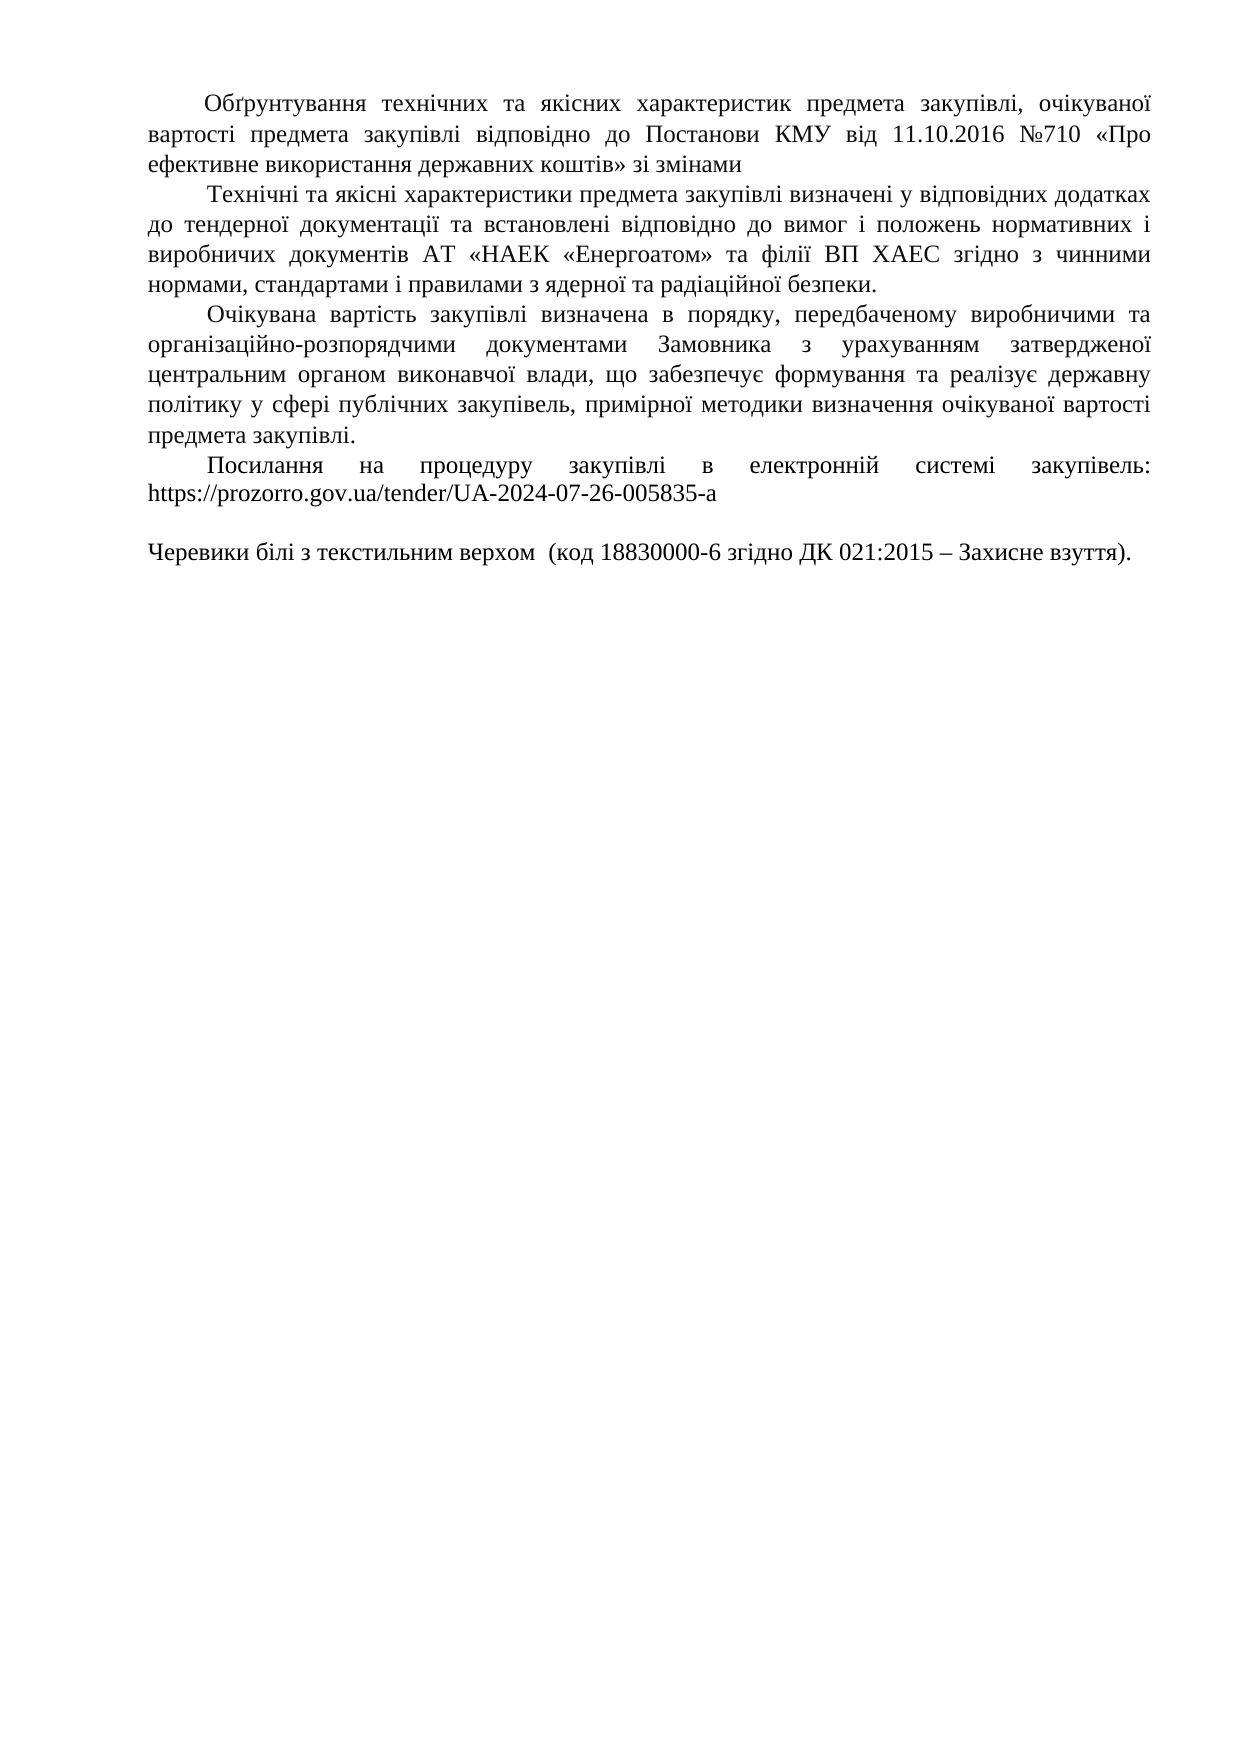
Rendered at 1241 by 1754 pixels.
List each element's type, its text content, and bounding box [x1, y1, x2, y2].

text Посилання на процедуру закупівлі в електронній системі закупівель: https://prozorro.gov.ua/tender/UA-2024-07-26-005835-a [148, 450, 1152, 507]
text Обґрунтування технічних та якісних характеристик предмета закупівлі, очікуваної вартості предмета закупівлі відповідно до Постанови КМУ від 11.10.2016 №710 «Про ефективне використання державних коштів» зі змінами [148, 88, 1152, 177]
text Технічні та якісні характеристики предмета закупівлі визначені у відповідних додатках до тендерної документації та встановлені відповідно до вимог і положень нормативних і виробничих документів АТ «НАЕК «Енергоатом» та філії ВП ХАЕС згідно з чинними нормами, стандартами і правилами з ядерної та радіаційної безпеки. [148, 179, 1152, 298]
text Очікувана вартість закупівлі визначена в порядку, передбаченому виробничими та організаційно-розпорядчими документами Замовника з урахуванням затвердженої центральним органом виконавчої влади, що забезпечує формування та реалізує державну політику у сфері публічних закупівель, примірної методики визначення очікуваної вартості предмета закупівлі. [148, 299, 1152, 448]
list Черевики білі з текстильним верхом (код 18830000-6 згідно ДК 021:2015 – Захисне взуття). [148, 537, 1152, 566]
